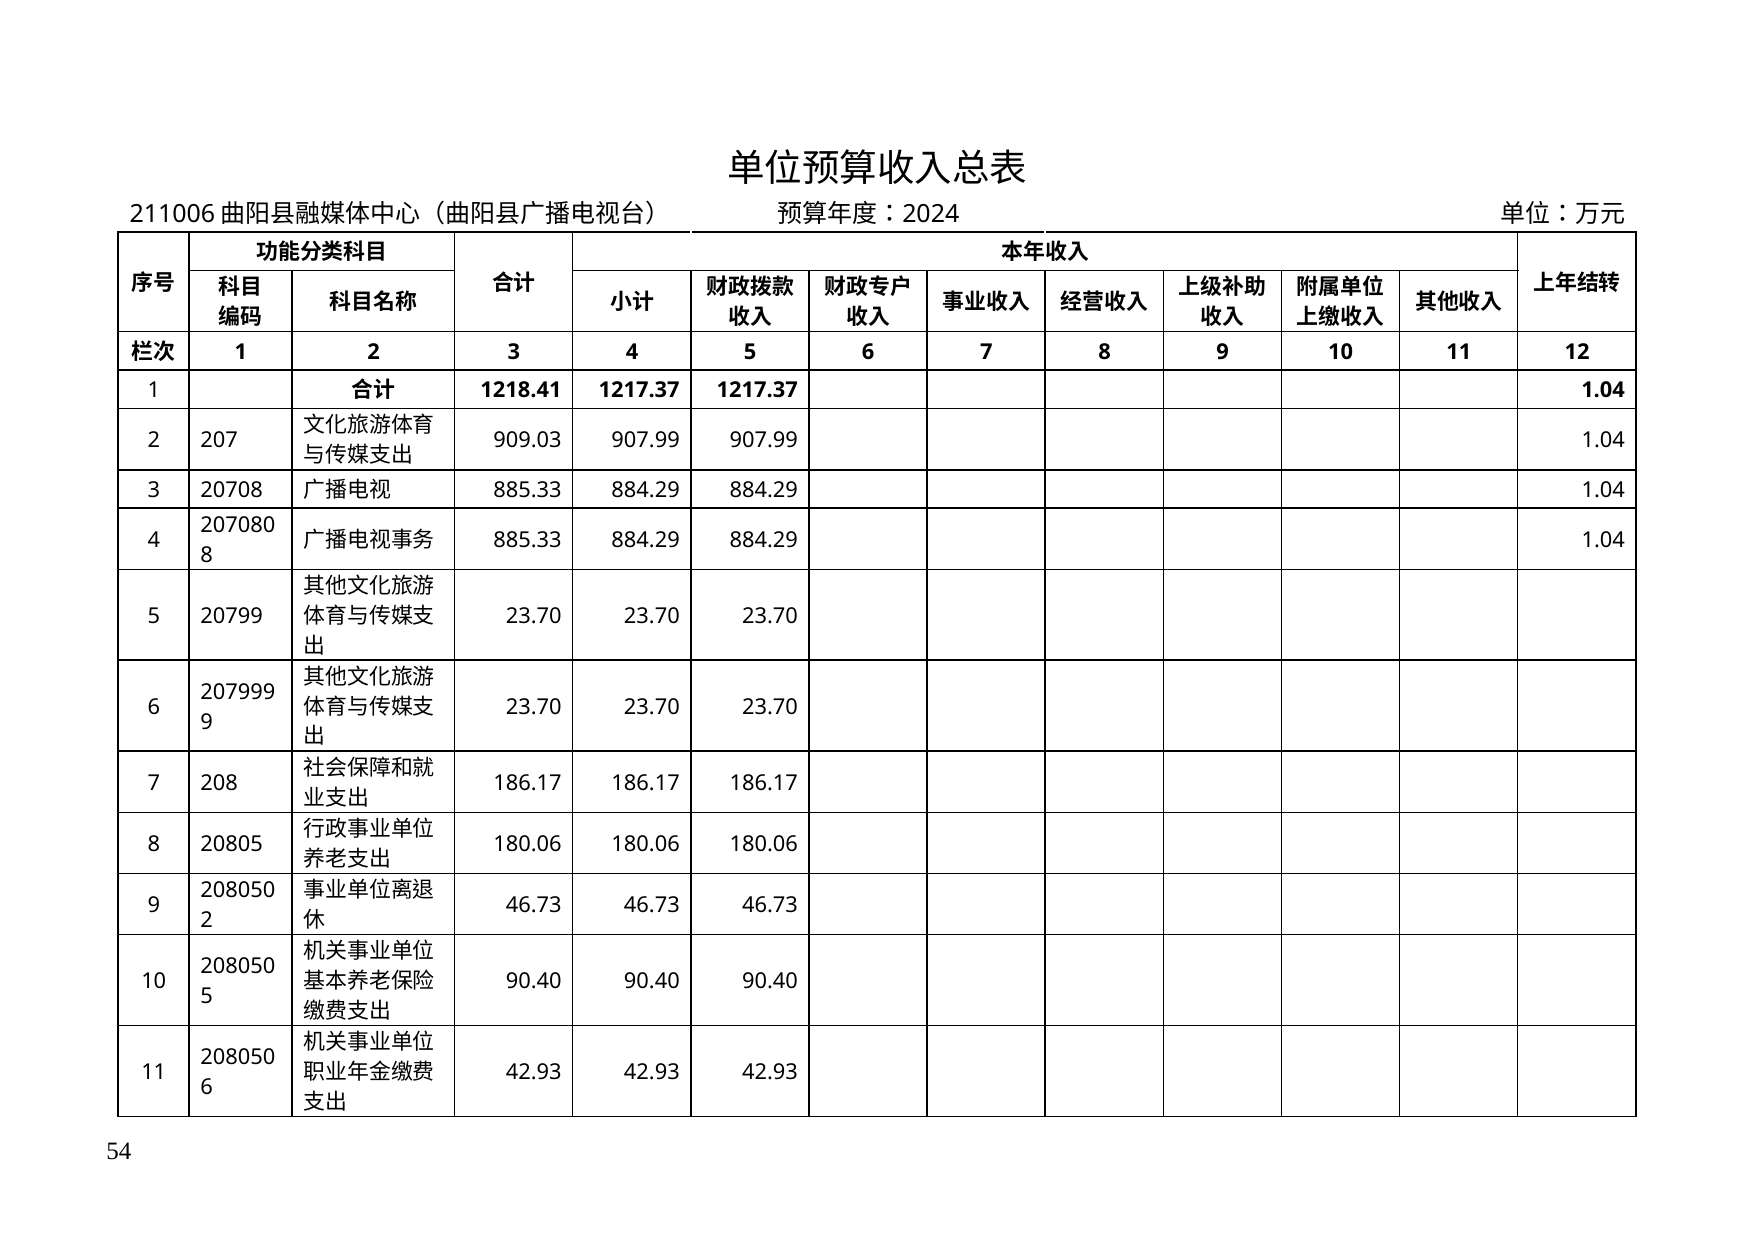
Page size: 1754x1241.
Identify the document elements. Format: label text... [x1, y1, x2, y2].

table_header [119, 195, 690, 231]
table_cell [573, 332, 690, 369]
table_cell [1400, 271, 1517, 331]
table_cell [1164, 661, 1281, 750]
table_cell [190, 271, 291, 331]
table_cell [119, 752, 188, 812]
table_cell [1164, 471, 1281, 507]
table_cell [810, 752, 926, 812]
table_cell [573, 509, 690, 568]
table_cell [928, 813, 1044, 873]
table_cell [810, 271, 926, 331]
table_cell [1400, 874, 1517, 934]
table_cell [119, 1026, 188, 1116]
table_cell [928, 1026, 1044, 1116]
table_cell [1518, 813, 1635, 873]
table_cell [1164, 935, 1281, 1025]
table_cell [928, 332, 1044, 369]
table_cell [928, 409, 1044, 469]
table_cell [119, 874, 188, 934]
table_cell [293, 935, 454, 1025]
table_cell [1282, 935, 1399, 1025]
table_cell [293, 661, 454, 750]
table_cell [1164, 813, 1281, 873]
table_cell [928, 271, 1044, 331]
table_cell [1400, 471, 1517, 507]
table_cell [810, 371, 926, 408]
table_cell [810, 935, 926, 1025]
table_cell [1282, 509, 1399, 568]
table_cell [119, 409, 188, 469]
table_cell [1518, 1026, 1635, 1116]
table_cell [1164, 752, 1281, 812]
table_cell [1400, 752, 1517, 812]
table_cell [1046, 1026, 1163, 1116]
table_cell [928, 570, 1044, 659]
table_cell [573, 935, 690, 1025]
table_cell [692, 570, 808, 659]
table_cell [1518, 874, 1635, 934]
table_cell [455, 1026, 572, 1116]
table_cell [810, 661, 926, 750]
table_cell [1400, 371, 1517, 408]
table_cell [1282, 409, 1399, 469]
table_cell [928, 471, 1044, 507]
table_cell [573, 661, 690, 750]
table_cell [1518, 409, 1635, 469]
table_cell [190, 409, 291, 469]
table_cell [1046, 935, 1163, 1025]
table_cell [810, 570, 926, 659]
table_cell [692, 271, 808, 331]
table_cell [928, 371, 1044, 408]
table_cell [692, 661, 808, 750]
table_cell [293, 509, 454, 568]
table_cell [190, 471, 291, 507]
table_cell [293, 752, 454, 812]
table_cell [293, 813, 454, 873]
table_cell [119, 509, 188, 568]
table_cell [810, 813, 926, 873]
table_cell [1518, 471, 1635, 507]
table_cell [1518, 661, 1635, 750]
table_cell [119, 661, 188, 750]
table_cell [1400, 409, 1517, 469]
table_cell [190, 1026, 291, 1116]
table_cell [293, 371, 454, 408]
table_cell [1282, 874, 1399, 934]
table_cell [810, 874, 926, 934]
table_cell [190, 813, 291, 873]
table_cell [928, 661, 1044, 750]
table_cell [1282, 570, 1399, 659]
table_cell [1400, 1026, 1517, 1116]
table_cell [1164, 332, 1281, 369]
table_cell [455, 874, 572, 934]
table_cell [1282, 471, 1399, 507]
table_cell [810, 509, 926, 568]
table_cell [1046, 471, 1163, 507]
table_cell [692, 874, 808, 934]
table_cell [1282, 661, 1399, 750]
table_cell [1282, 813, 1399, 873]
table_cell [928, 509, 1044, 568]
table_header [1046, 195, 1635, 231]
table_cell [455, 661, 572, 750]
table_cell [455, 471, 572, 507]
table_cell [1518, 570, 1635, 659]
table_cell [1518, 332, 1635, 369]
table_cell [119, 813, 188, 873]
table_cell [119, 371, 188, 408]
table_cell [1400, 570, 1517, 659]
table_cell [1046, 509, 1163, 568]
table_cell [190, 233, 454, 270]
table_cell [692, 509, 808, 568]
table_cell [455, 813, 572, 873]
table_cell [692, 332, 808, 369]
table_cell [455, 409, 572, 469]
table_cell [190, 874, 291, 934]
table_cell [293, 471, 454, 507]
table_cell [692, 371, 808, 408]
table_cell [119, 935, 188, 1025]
text 单位预算收入总表 [106, 142, 1648, 193]
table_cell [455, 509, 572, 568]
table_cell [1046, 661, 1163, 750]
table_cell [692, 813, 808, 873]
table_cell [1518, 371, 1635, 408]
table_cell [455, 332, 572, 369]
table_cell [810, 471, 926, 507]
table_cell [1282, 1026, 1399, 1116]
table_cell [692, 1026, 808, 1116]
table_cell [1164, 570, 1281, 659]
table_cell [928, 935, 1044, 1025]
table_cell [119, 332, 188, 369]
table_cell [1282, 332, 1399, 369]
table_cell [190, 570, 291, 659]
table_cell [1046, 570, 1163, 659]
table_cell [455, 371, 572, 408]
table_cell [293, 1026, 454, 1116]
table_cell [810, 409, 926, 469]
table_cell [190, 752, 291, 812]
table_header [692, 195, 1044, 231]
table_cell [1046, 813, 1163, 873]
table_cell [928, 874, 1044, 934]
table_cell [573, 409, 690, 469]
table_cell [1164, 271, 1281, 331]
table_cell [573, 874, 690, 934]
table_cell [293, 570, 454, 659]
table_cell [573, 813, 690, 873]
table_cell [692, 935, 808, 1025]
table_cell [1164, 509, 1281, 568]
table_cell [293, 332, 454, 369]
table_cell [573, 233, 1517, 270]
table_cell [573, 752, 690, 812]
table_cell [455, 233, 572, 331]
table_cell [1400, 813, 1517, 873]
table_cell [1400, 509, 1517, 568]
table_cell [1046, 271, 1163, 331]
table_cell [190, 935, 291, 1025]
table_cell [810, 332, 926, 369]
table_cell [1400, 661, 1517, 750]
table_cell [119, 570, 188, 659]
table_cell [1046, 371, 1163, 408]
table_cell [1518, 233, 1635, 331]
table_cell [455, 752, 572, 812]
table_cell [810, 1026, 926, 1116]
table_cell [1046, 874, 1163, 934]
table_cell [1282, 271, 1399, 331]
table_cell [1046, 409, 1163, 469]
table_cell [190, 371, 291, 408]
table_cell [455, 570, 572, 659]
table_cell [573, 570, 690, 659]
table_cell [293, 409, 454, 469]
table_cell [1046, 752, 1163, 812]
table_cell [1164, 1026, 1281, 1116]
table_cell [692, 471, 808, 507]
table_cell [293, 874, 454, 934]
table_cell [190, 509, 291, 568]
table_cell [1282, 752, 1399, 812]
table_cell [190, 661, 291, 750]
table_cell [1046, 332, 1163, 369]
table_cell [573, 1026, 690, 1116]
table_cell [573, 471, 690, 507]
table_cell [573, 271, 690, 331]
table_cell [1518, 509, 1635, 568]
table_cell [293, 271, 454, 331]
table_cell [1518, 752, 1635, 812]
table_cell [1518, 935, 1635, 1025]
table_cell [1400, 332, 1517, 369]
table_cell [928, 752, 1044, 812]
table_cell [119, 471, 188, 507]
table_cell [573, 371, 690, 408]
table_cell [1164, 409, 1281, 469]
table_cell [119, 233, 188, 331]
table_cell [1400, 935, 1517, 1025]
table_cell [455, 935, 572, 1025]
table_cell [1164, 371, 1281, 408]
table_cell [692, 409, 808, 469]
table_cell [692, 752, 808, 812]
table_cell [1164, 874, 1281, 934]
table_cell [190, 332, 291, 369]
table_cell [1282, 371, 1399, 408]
